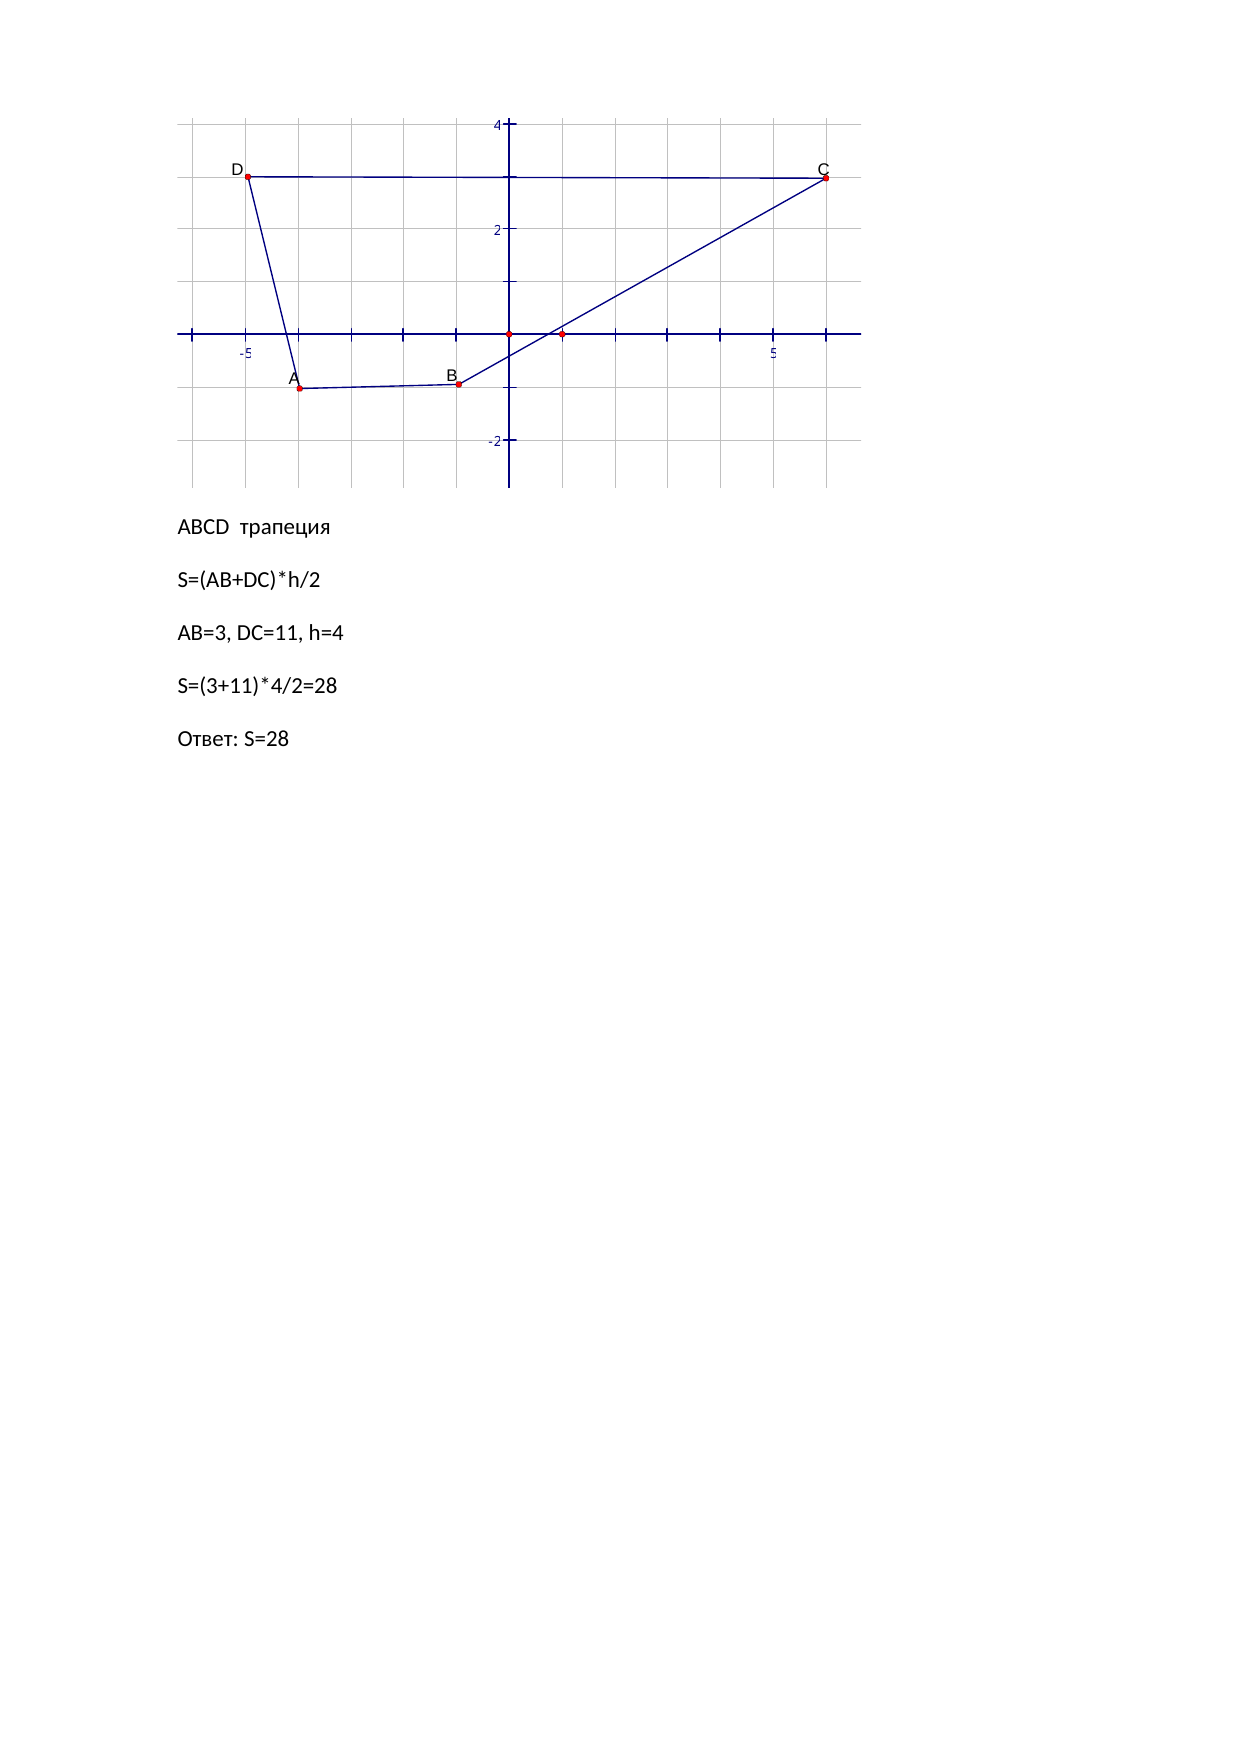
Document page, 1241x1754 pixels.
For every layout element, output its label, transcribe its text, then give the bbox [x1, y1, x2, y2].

text Ответ: S=28 [177, 724, 1152, 752]
text S=(AB+DC)*h/2 [177, 565, 1152, 593]
text ABCD трапеция [177, 512, 1152, 540]
text AB=3, DC=11, h=4 [177, 618, 1152, 646]
text S=(3+11)*4/2=28 [177, 671, 1152, 699]
